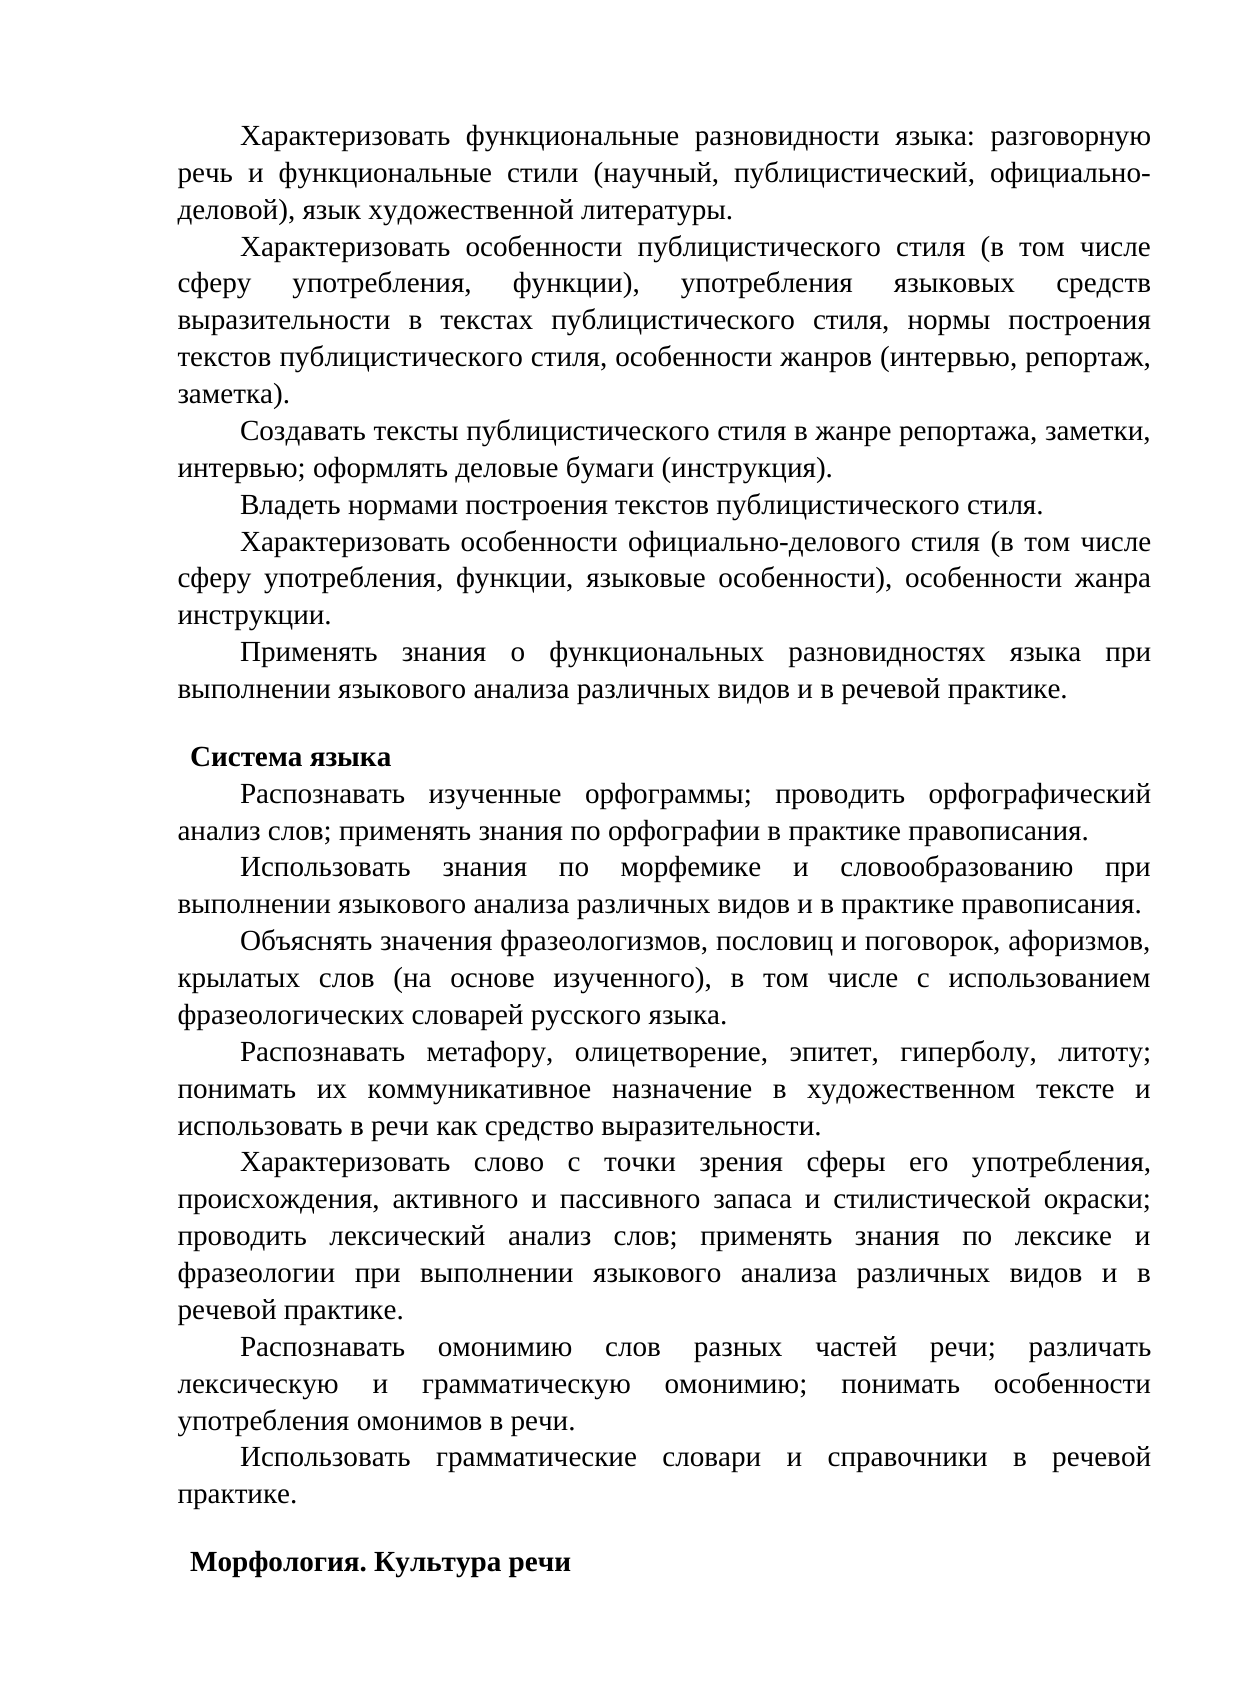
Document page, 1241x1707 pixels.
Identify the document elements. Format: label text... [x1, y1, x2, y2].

text Характеризовать функциональные разновидности языка: разговорную речь и функциональные стили (научный, публицистический, официально-деловой), язык художественной литературы. [177, 118, 1152, 225]
text Применять знания о функциональных разновидностях языка при выполнении языкового анализа различных видов и в речевой практике. [177, 634, 1152, 705]
text Использовать грамматические словари и справочники в речевой практике. [177, 1439, 1152, 1510]
text Характеризовать особенности публицистического стиля (в том числе сферу употребления, функции), употребления языковых средств выразительности в текстах публицистического стиля, нормы построения текстов публицистического стиля, особенности жанров (интервью, репортаж, заметка). [177, 229, 1152, 410]
text Использовать знания по морфемике и словообразованию при выполнении языкового анализа различных видов и в практике правописания. [177, 849, 1152, 920]
text Распознавать изученные орфограммы; проводить орфографический анализ слов; применять знания по орфографии в практике правописания. [177, 776, 1152, 846]
text Морфология. Культура речи [190, 1544, 1152, 1577]
text Система языка [190, 739, 1152, 772]
text Создавать тексты публицистического стиля в жанре репортажа, заметки, интервью; оформлять деловые бумаги (инструкция). [177, 413, 1152, 483]
text Распознавать метафору, олицетворение, эпитет, гиперболу, литоту; понимать их коммуникативное назначение в художественном тексте и использовать в речи как средство выразительности. [177, 1034, 1152, 1141]
text Характеризовать слово с точки зрения сферы его употребления, происхождения, активного и пассивного запаса и стилистической окраски; проводить лексический анализ слов; применять знания по лексике и фразеологии при выполнении языкового анализа различных видов и в речевой практике. [177, 1144, 1152, 1326]
text Владеть нормами построения текстов публицистического стиля. [177, 487, 1152, 520]
text Объяснять значения фразеологизмов, пословиц и поговорок, афоризмов, крылатых слов (на основе изученного), в том числе с использованием фразеологических словарей русского языка. [177, 923, 1152, 1031]
text Распознавать омонимию слов разных частей речи; различать лексическую и грамматическую омонимию; понимать особенности употребления омонимов в речи. [177, 1329, 1152, 1436]
text Характеризовать особенности официально-делового стиля (в том числе сферу употребления, функции, языковые особенности), особенности жанра инструкции. [177, 524, 1152, 631]
